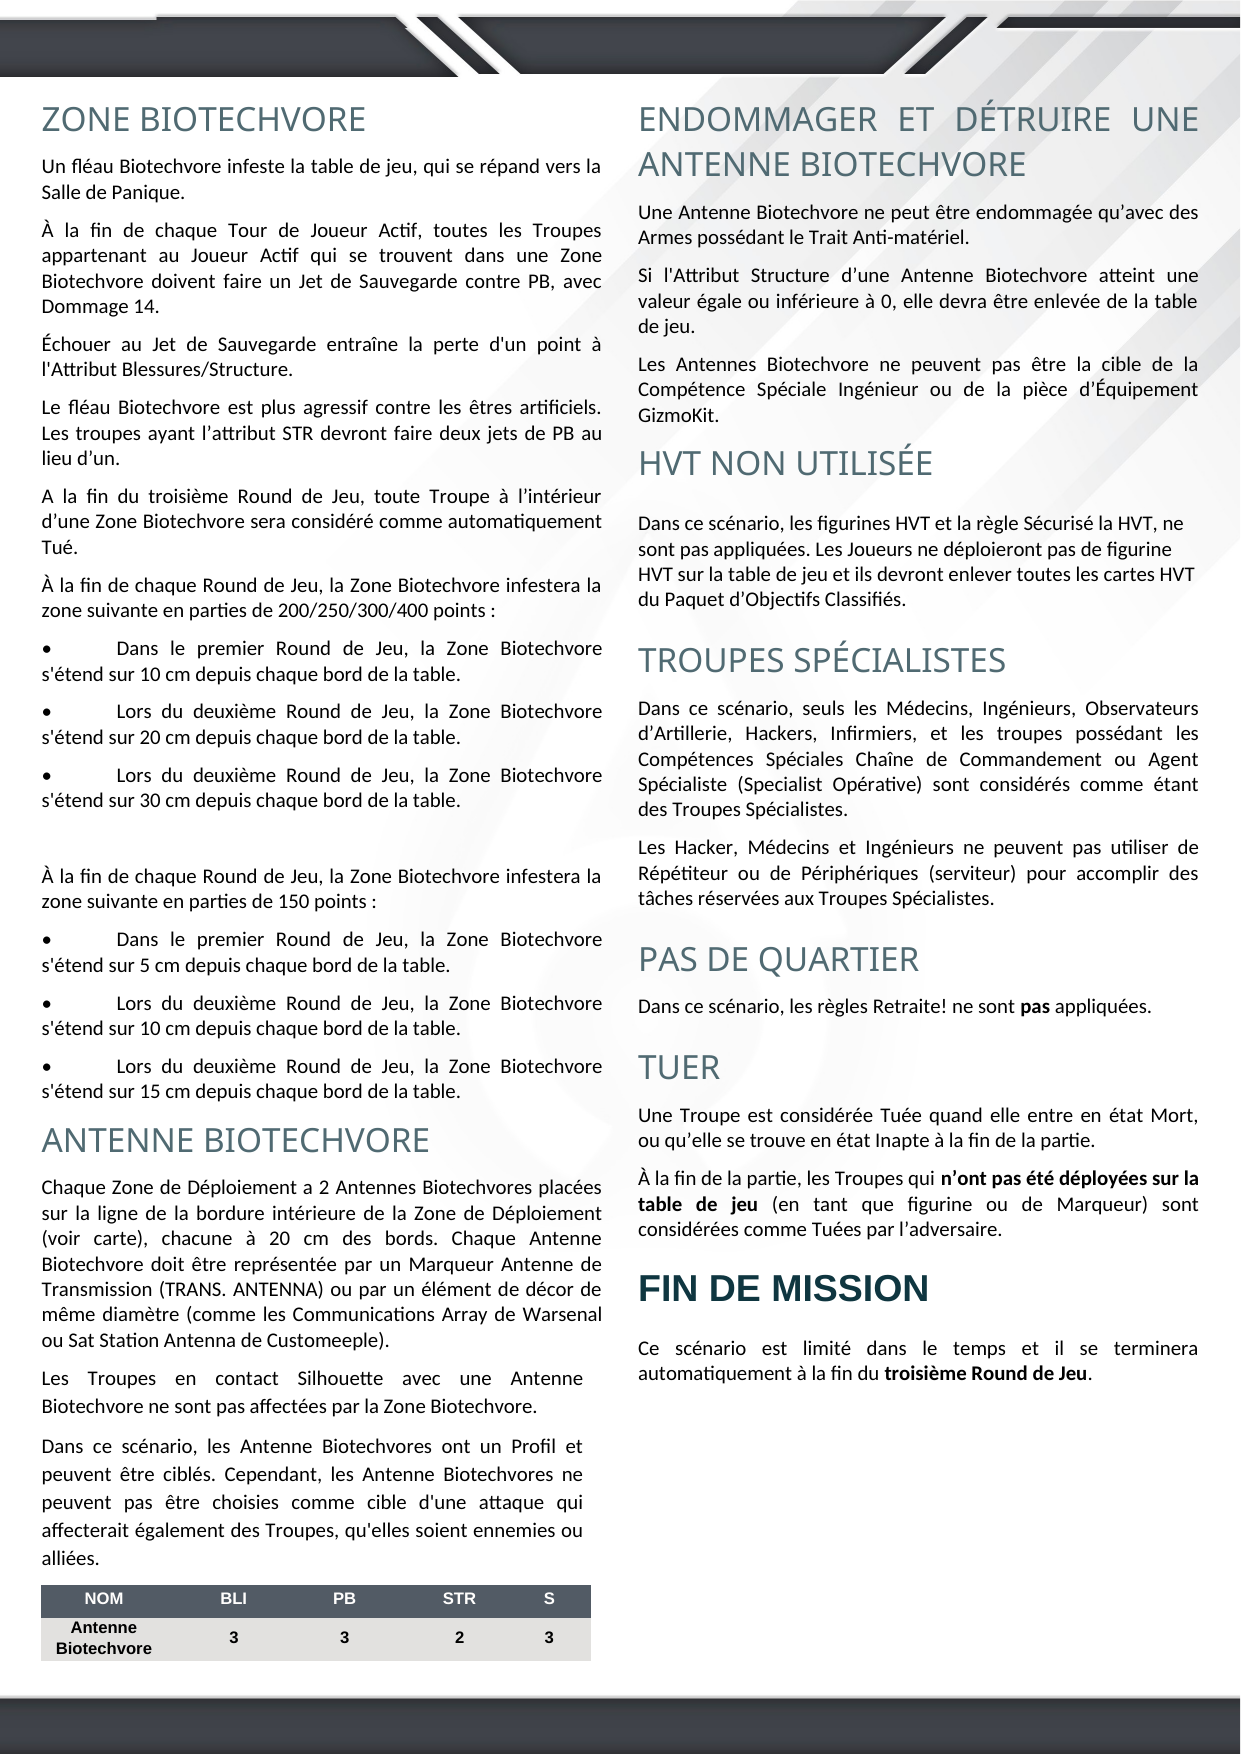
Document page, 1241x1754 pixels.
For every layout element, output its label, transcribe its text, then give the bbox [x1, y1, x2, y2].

table_cell 3 [531, 1618, 591, 1661]
subtitle ZONE BIOTECHVORE [41, 96, 608, 141]
text • Dans le premier Round de Jeu, la Zone Biotechvore s'étend sur 5 cm depuis chaque bord de la table. [41, 927, 603, 977]
text • Lors du deuxième Round de Jeu, la Zone Biotechvore s'étend sur 20 cm depuis chaque bord de la table. [41, 699, 603, 749]
text À la fin de chaque Tour de Joueur Actif, toutes les Troupes appartenant au Joueur Actif qui se trouvent dans une Zone Biotechvore doivent faire un Jet de Sauvegarde contre PB, avec Dommage 14. [41, 217, 603, 319]
text Dans ce scénario, les règles Retraite! ne sont pas appliquées. [638, 994, 1199, 1019]
text Chaque Zone de Déploiement a 2 Antennes Biotechvores placées sur la ligne de la bordure intérieure de la Zone de Déploiement (voir carte), chacune à 20 cm des bords. Chaque Antenne Biotechvore doit être représentée par un Marqueur Antenne de Transmission (TRANS. ANTENNA) ou par un élément de décor de même diamètre (comme les Communications Array de Warsenal ou Sat Station Antenna de Customeeple). [41, 1174, 603, 1352]
text ENDOMMAGER ET DÉTRUIRE UNE ANTENNE BIOTECHVORE [638, 96, 1199, 187]
text À la fin de chaque Round de Jeu, la Zone Biotechvore infestera la zone suivante en parties de 150 points : [41, 863, 603, 914]
text A la fin du troisième Round de Jeu, toute Troupe à l’intérieur d’une Zone Biotechvore sera considéré comme automatiquement Tué. [41, 483, 603, 559]
subtitle TROUPES SPÉCIALISTES [638, 637, 1205, 682]
text Échouer au Jet de Sauvegarde entraîne la perte d'un point à l'Attribut Blessures/Structure. [41, 331, 603, 382]
subtitle TUER [638, 1044, 1205, 1089]
text • Lors du deuxième Round de Jeu, la Zone Biotechvore s'étend sur 15 cm depuis chaque bord de la table. [41, 1053, 603, 1104]
text Ce scénario est limité dans le temps et il se terminera automatiquement à la fin du troisième Round de Jeu. [638, 1335, 1199, 1386]
table_cell 3 [301, 1618, 412, 1661]
text Si l'Attribut Structure d’une Antenne Biotechvore atteint une valeur égale ou inférieure à 0, elle devra être enlevée de la table de jeu. [638, 262, 1199, 339]
subtitle FIN DE MISSION [638, 1267, 1205, 1310]
table_header PB [301, 1585, 412, 1614]
table_cell 3 [190, 1618, 301, 1661]
text • Lors du deuxième Round de Jeu, la Zone Biotechvore s'étend sur 10 cm depuis chaque bord de la table. [41, 990, 603, 1041]
text Une Troupe est considérée Tuée quand elle entre en état Mort, ou qu’elle se trouve en état Inapte à la fin de la partie. [638, 1102, 1199, 1153]
text À la fin de la partie, les Troupes qui n’ont pas été déployées sur la table de jeu (en tant que figurine ou de Marqueur) sont considérées comme Tuées par l’adversaire. [638, 1165, 1199, 1242]
text Dans ce scénario, les Antenne Biotechvores ont un Profil et peuvent être ciblés. Cependant, les Antenne Biotechvores ne peuvent pas être choisies comme cible d'une attaque qui affecterait également des Troupes, qu'elles soient ennemies ou alliées. [41, 1433, 584, 1570]
text Les Hacker, Médecins et Ingénieurs ne peuvent pas utiliser de Répétiteur ou de Périphériques (serviteur) pour accomplir des tâches réservées aux Troupes Spécialistes. [638, 834, 1199, 911]
table_header BLI [190, 1585, 301, 1614]
subtitle PAS DE QUARTIER [638, 936, 1205, 981]
text • Dans le premier Round de Jeu, la Zone Biotechvore s'étend sur 10 cm depuis chaque bord de la table. [41, 635, 603, 686]
text • Lors du deuxième Round de Jeu, la Zone Biotechvore s'étend sur 30 cm depuis chaque bord de la table. [41, 762, 603, 813]
text HVT NON UTILISÉE [638, 440, 1199, 485]
text Dans ce scénario, seuls les Médecins, Ingénieurs, Observateurs d’Artillerie, Hackers, Infirmiers, et les troupes possédant les Compétences Spéciales Chaîne de Commandement ou Agent Spécialiste (Specialist Opérative) sont considérés comme étant des Troupes Spécialistes. [638, 695, 1199, 822]
text Les Troupes en contact Silhouette avec une Antenne Biotechvore ne sont pas affectées par la Zone Biotechvore. [41, 1365, 584, 1418]
table_cell Antenne Biotechvore [41, 1618, 190, 1661]
table_header STR [412, 1585, 531, 1614]
picture [0, 0, 1241, 1754]
text ANTENNE BIOTECHVORE [41, 1117, 603, 1162]
table_header NOM [41, 1585, 190, 1614]
text Un fléau Biotechvore infeste la table de jeu, qui se répand vers la Salle de Panique. [41, 154, 603, 204]
table_cell 2 [412, 1618, 531, 1661]
text Une Antenne Biotechvore ne peut être endommagée qu’avec des Armes possédant le Trait Anti-matériel. [638, 199, 1199, 250]
text Le fléau Biotechvore est plus agressif contre les êtres artificiels. Les troupes ayant l’attribut STR devront faire deux jets de PB au lieu d’un. [41, 394, 603, 471]
subtitle Dans ce scénario, les figurines HVT et la règle Sécurisé la HVT, ne sont pas appliquées. Les Joueurs ne déploieront pas de figurine HVT sur la table de jeu et ils devront enlever toutes les cartes HVT du Paquet d’Objectifs Classifiés. [638, 510, 1205, 612]
table_header S [531, 1585, 591, 1614]
text Les Antennes Biotechvore ne peuvent pas être la cible de la Compétence Spéciale Ingénieur ou de la pièce d’Équipement GizmoKit. [638, 351, 1199, 427]
text À la fin de chaque Round de Jeu, la Zone Biotechvore infestera la zone suivante en parties de 200/250/300/400 points : [41, 572, 603, 623]
